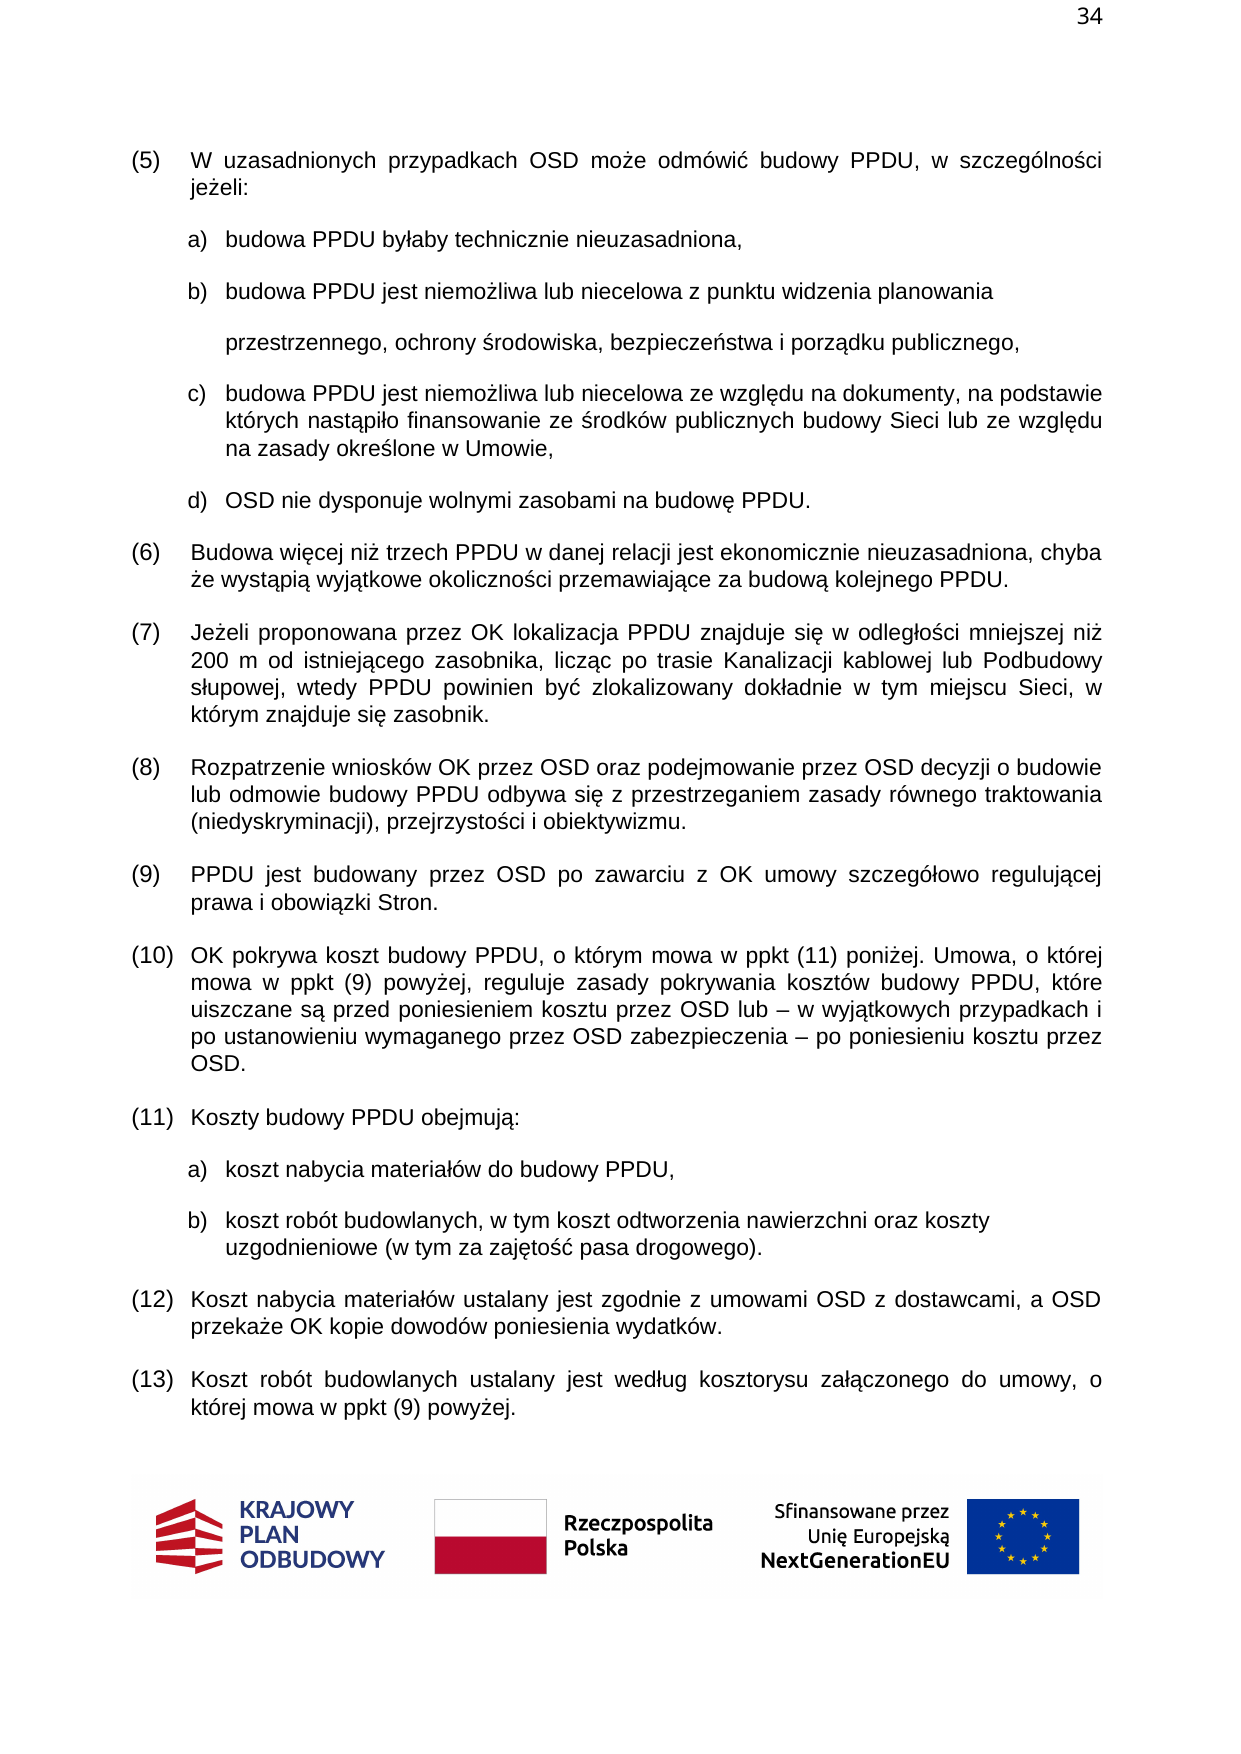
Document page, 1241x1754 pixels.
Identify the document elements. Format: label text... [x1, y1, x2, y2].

list budowa PPDU byłaby technicznie nieuzasadniona, [187, 226, 1103, 253]
list OK pokrywa koszt budowy PPDU, o którym mowa w ppkt (11) poniżej. Umowa, o której mowa w ppkt (9) powyżej, reguluje zasady pokrywania kosztów budowy PPDU, które uiszczane są przed poniesieniem kosztu przez OSD lub – w wyjątkowych przypadkach i po ustanowieniu wymaganego przez OSD zabezpieczenia – po poniesieniu kosztu przez OSD. [131, 941, 1103, 1077]
list W uzasadnionych przypadkach OSD może odmówić budowy PPDU, w szczególności jeżeli: [131, 146, 1103, 201]
list Jeżeli proponowana przez OK lokalizacja PPDU znajduje się w odległości mniejszej niż 200 m od istniejącego zasobnika, licząc po trasie Kanalizacji kablowej lub Podbudowy słupowej, wtedy PPDU powinien być zlokalizowany dokładnie w tym miejscu Sieci, w którym znajduje się zasobnik. [131, 618, 1103, 727]
list Koszty budowy PPDU obejmują: [131, 1102, 1103, 1130]
list budowa PPDU jest niemożliwa lub niecelowa z punktu widzenia planowania [187, 278, 1103, 304]
text przestrzennego, ochrony środowiska, bezpieczeństwa i porządku publicznego, [225, 329, 1103, 355]
list koszt nabycia materiałów do budowy PPDU, [187, 1156, 1103, 1182]
picture [131, 1474, 1104, 1599]
list Koszt robót budowlanych ustalany jest według kosztorysu załączonego do umowy, o której mowa w ppkt (9) powyżej. [131, 1365, 1103, 1420]
list koszt robót budowlanych, w tym koszt odtworzenia nawierzchni oraz koszty uzgodnieniowe (w tym za zajętość pasa drogowego). [187, 1207, 1103, 1260]
list Budowa więcej niż trzech PPDU w danej relacji jest ekonomicznie nieuzasadniona, chyba że wystąpią wyjątkowe okoliczności przemawiające za budową kolejnego PPDU. [131, 538, 1103, 593]
list Koszt nabycia materiałów ustalany jest zgodnie z umowami OSD z dostawcami, a OSD przekaże OK kopie dowodów poniesienia wydatków. [131, 1285, 1103, 1339]
list PPDU jest budowany przez OSD po zawarciu z OK umowy szczegółowo regulującej prawa i obowiązki Stron. [131, 860, 1103, 915]
list OSD nie dysponuje wolnymi zasobami na budowę PPDU. [187, 487, 1103, 513]
list budowa PPDU jest niemożliwa lub niecelowa ze względu na dokumenty, na podstawie których nastąpiło finansowanie ze środków publicznych budowy Sieci lub ze względu na zasady określone w Umowie, [187, 380, 1103, 461]
list Rozpatrzenie wniosków OK przez OSD oraz podejmowanie przez OSD decyzji o budowie lub odmowie budowy PPDU odbywa się z przestrzeganiem zasady równego traktowania (niedyskryminacji), przejrzystości i obiektywizmu. [131, 753, 1103, 835]
